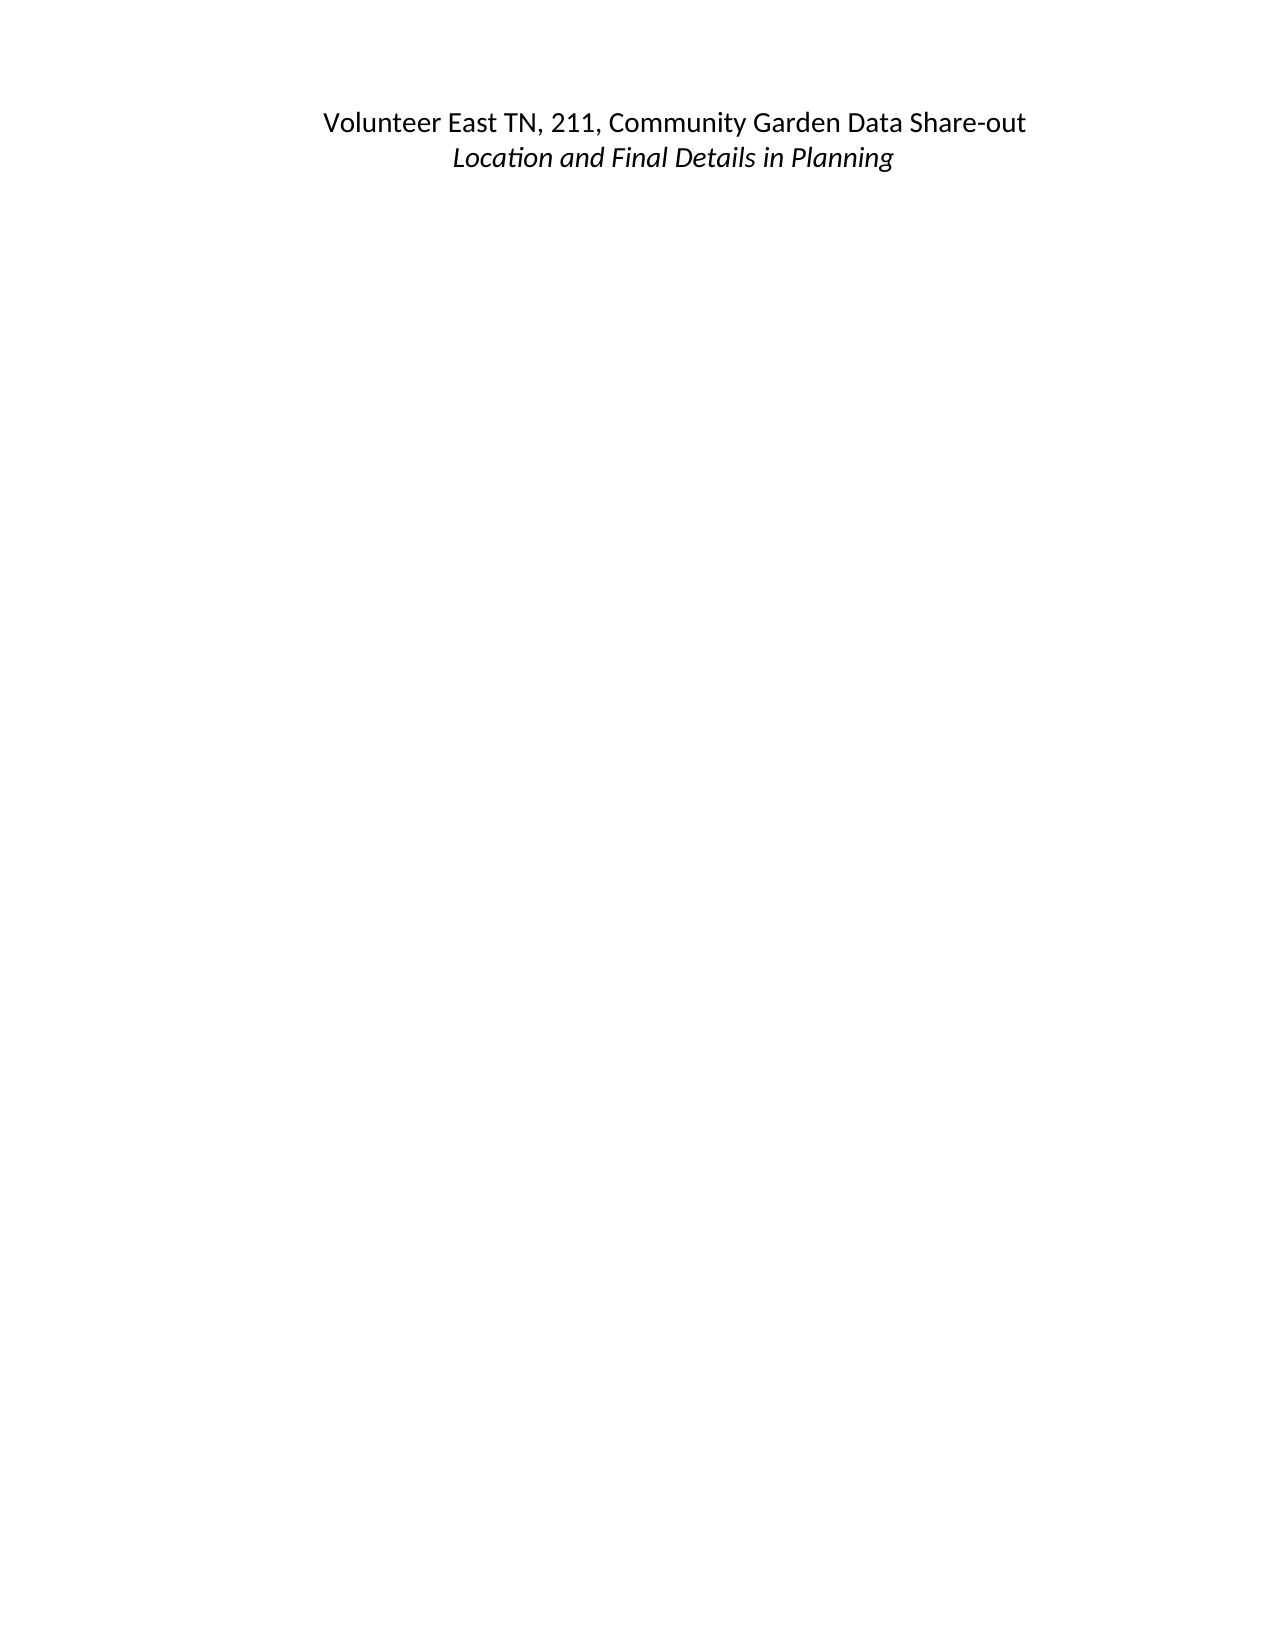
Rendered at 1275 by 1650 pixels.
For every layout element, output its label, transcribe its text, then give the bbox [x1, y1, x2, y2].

text Volunteer East TN, 211, Community Garden Data Share-out [75, 104, 1200, 139]
text Location and Final Details in Planning [75, 139, 1200, 175]
